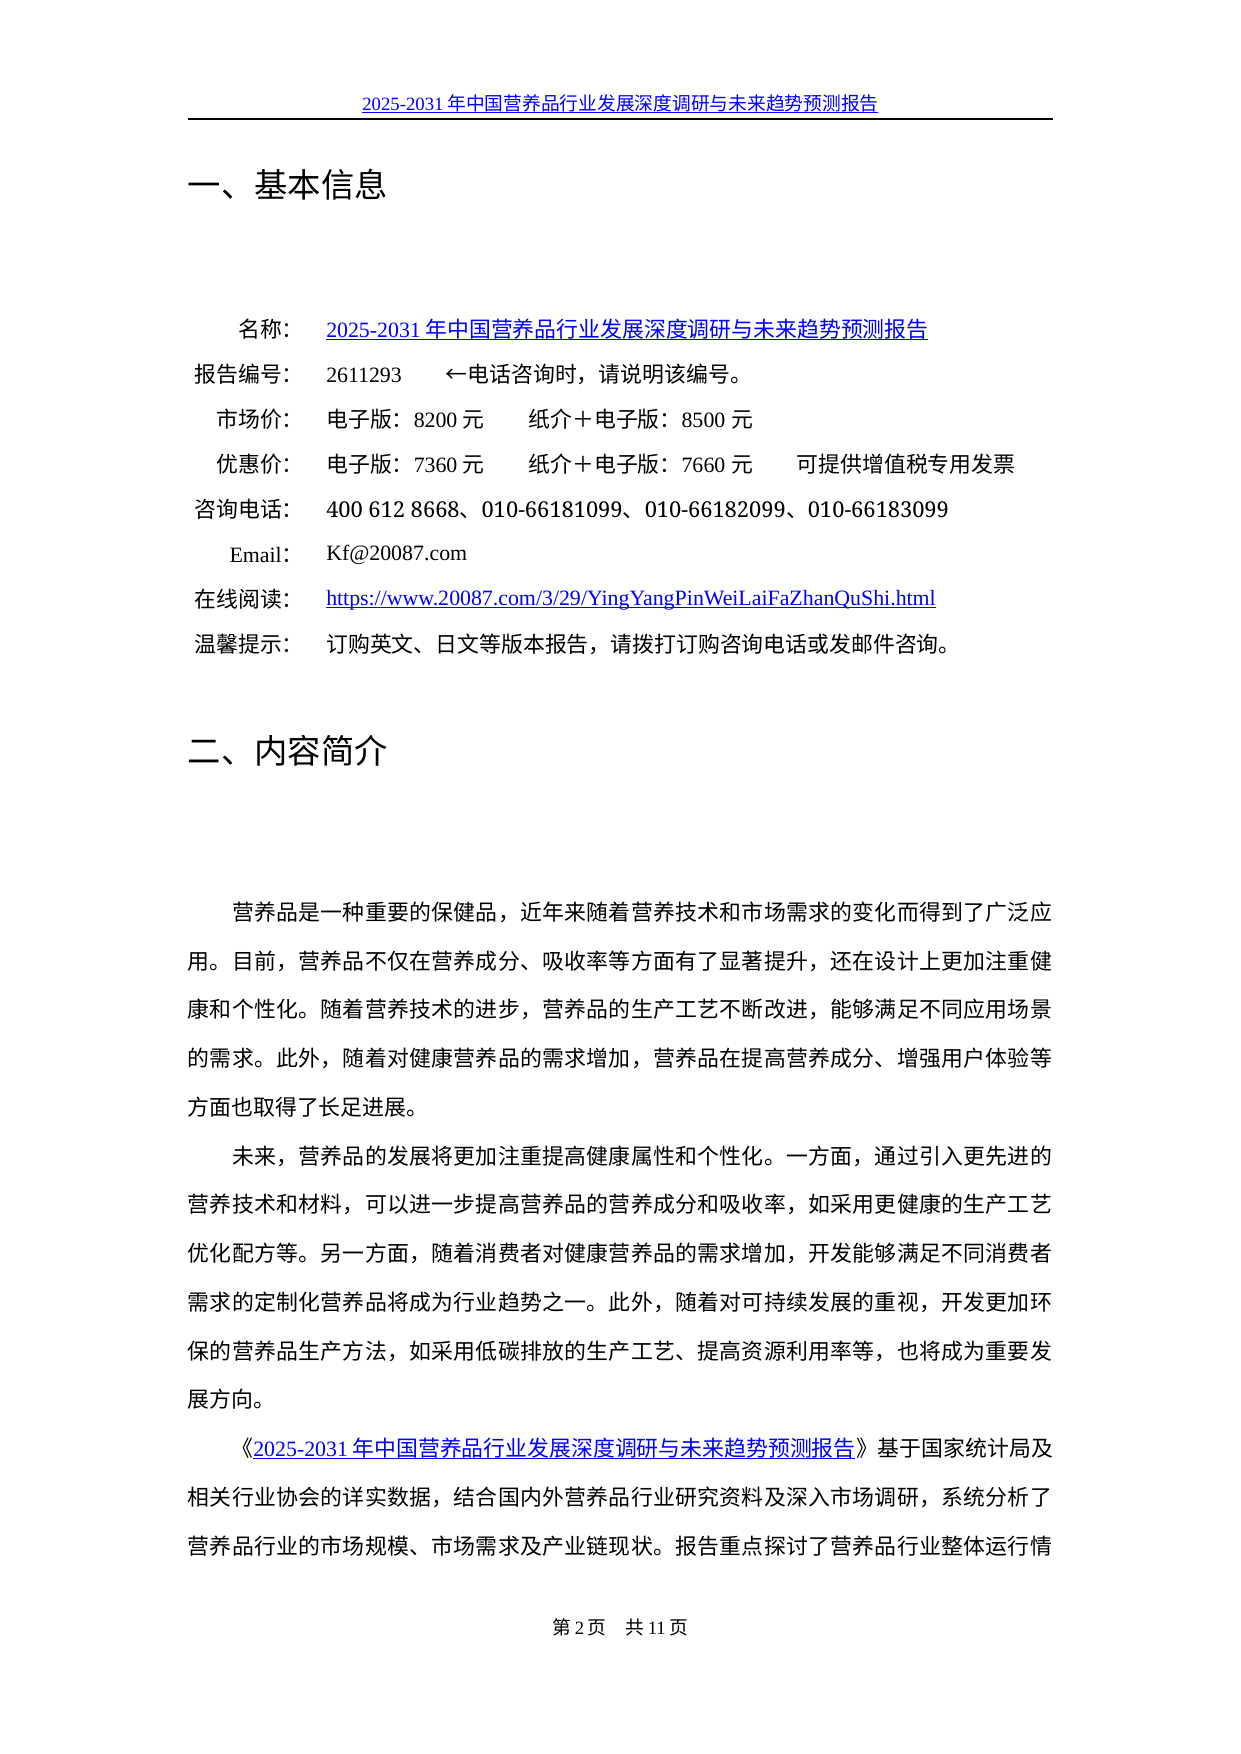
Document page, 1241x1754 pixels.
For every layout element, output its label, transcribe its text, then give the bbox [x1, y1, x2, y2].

table_cell 优惠价： [167, 447, 315, 492]
title 一、基本信息 [187, 150, 1053, 215]
table_cell 温馨提示： [167, 627, 315, 672]
table_cell 电子版：8200 元 纸介＋电子版：8500 元 [315, 402, 1073, 447]
table_cell Email： [167, 537, 315, 582]
table_cell 400 612 8668、010-66181099、010-66182099、010-66183099 [315, 492, 1073, 537]
table_cell 在线阅读： [167, 582, 315, 627]
table_cell 报告编号： [167, 357, 315, 402]
table_cell 2611293 ←电话咨询时，请说明该编号。 [315, 357, 1073, 402]
table_header 2025-2031年中国营养品行业发展深度调研与未来趋势预测报告 [315, 312, 1073, 357]
table_cell 电子版：7360 元 纸介＋电子版：7660 元 可提供增值税专用发票 [315, 447, 1073, 492]
table_header 名称： [167, 312, 315, 357]
table_cell [315, 582, 1073, 627]
table_cell 市场价： [167, 402, 315, 447]
table_cell 订购英文、日文等版本报告，请拨打订购咨询电话或发邮件咨询。 [315, 627, 1073, 672]
table_cell 咨询电话： [167, 492, 315, 537]
table_cell Kf@20087.com [315, 537, 1073, 582]
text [187, 894, 1053, 1561]
title 二、内容简介 [187, 717, 1053, 782]
